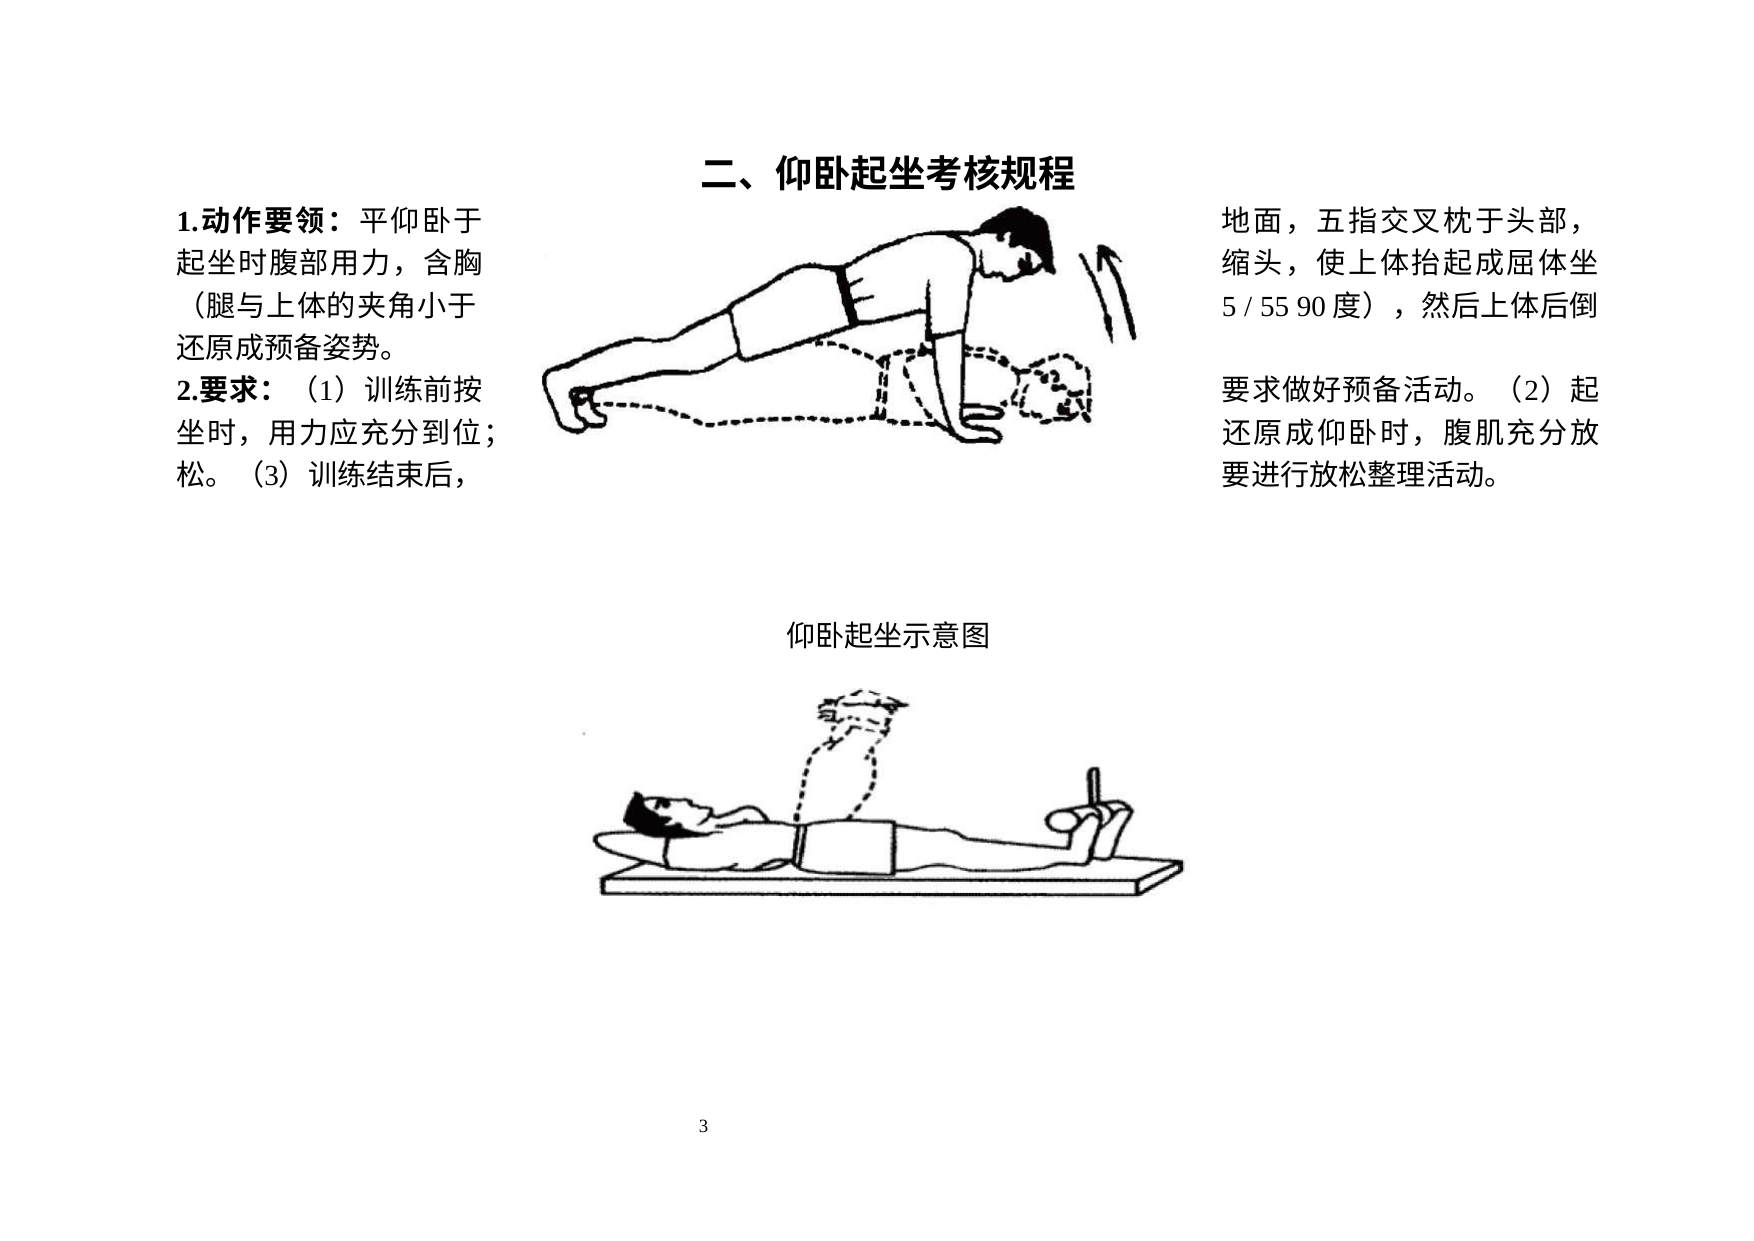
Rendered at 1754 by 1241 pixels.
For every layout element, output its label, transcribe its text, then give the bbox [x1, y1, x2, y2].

list 2.要求：（1）训练前按要求做好预备活动。（2）起坐时，用力应充分到位；还原成仰卧时，腹肌充分放松。（3）训练结束后，要进行放松整理活动。 [176, 367, 1599, 494]
picture [502, 198, 1203, 457]
list 1.动作要领：平仰卧于地面，五指交叉枕于头部，起坐时腹部用力，含胸缩头，使上体抬起成屈体坐（腿与上体的夹角小于5 / 55 90度），然后上体后倒还原成预备姿势。 [1203, 198, 1599, 367]
list 二、仰卧起坐考核规程 [176, 143, 1599, 198]
picture [579, 680, 1197, 905]
list 仰卧起坐示意图 [176, 613, 1599, 655]
list 1.动作要领：平仰卧于地面，五指交叉枕于头部，起坐时腹部用力，含胸缩头，使上体抬起成屈体坐（腿与上体的夹角小于5 / 55 90度），然后上体后倒还原成预备姿势。 [176, 198, 502, 367]
